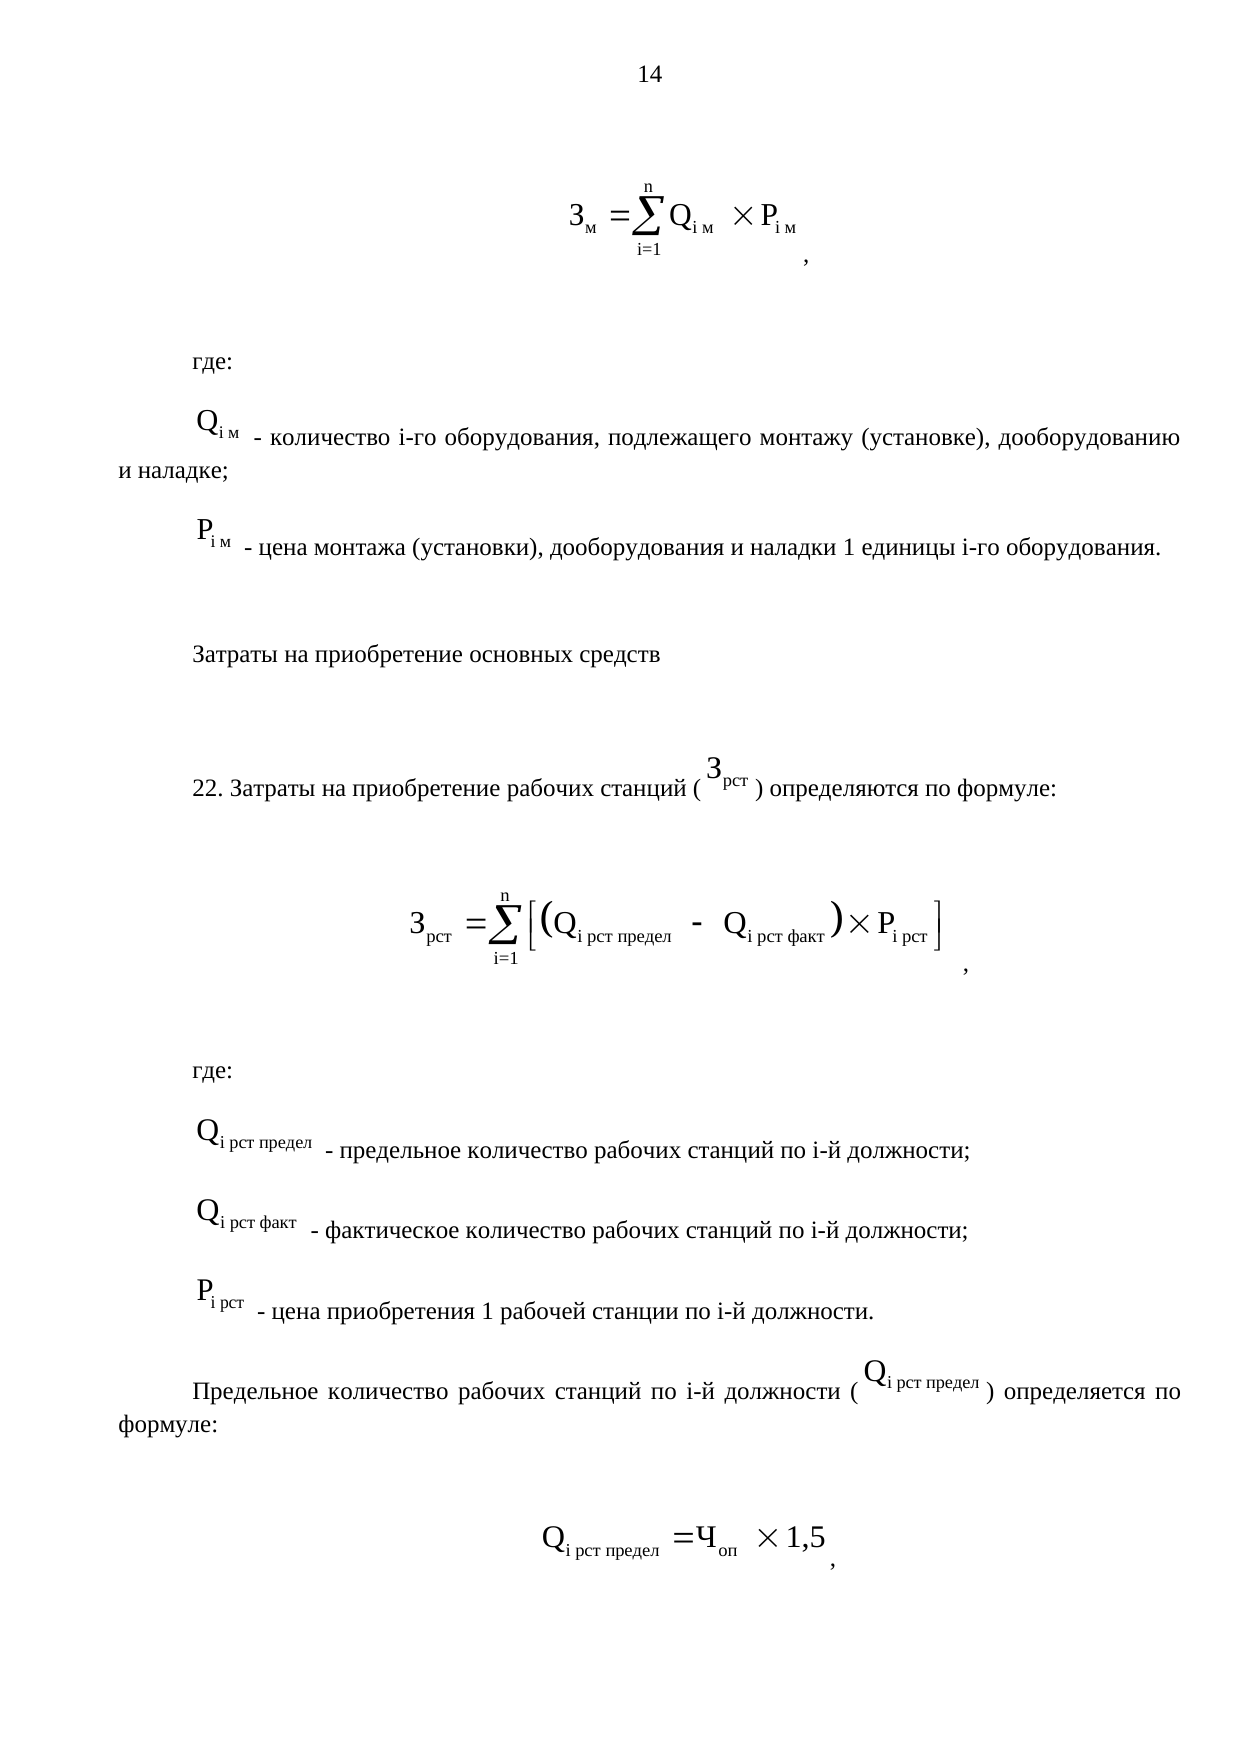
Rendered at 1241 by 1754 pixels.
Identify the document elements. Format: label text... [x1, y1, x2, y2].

text - цена приобретения 1 рабочей станции по i-й должности. [118, 1269, 1181, 1324]
text где: [118, 346, 1181, 375]
text Предельное количество рабочих станций по i-й должности () определяется по формуле: [118, 1349, 1181, 1438]
text - фактическое количество рабочих станций по i-й должности; [118, 1189, 1181, 1244]
text , [118, 1517, 1181, 1572]
text - цена монтажа (установки), дооборудования и наладки 1 единицы i-го оборудования. [118, 509, 1181, 560]
text , [118, 172, 1181, 267]
text , [118, 881, 1181, 976]
text Затраты на приобретение основных средств [118, 639, 1181, 668]
text - предельное количество рабочих станций по i-й должности; [118, 1109, 1181, 1164]
text 22. Затраты на приобретение рабочих станций () определяются по формуле: [118, 747, 1181, 802]
text - количество i-го оборудования, подлежащего монтажу (установке), дооборудованию и наладке; [118, 400, 1181, 484]
text где: [118, 1055, 1181, 1084]
